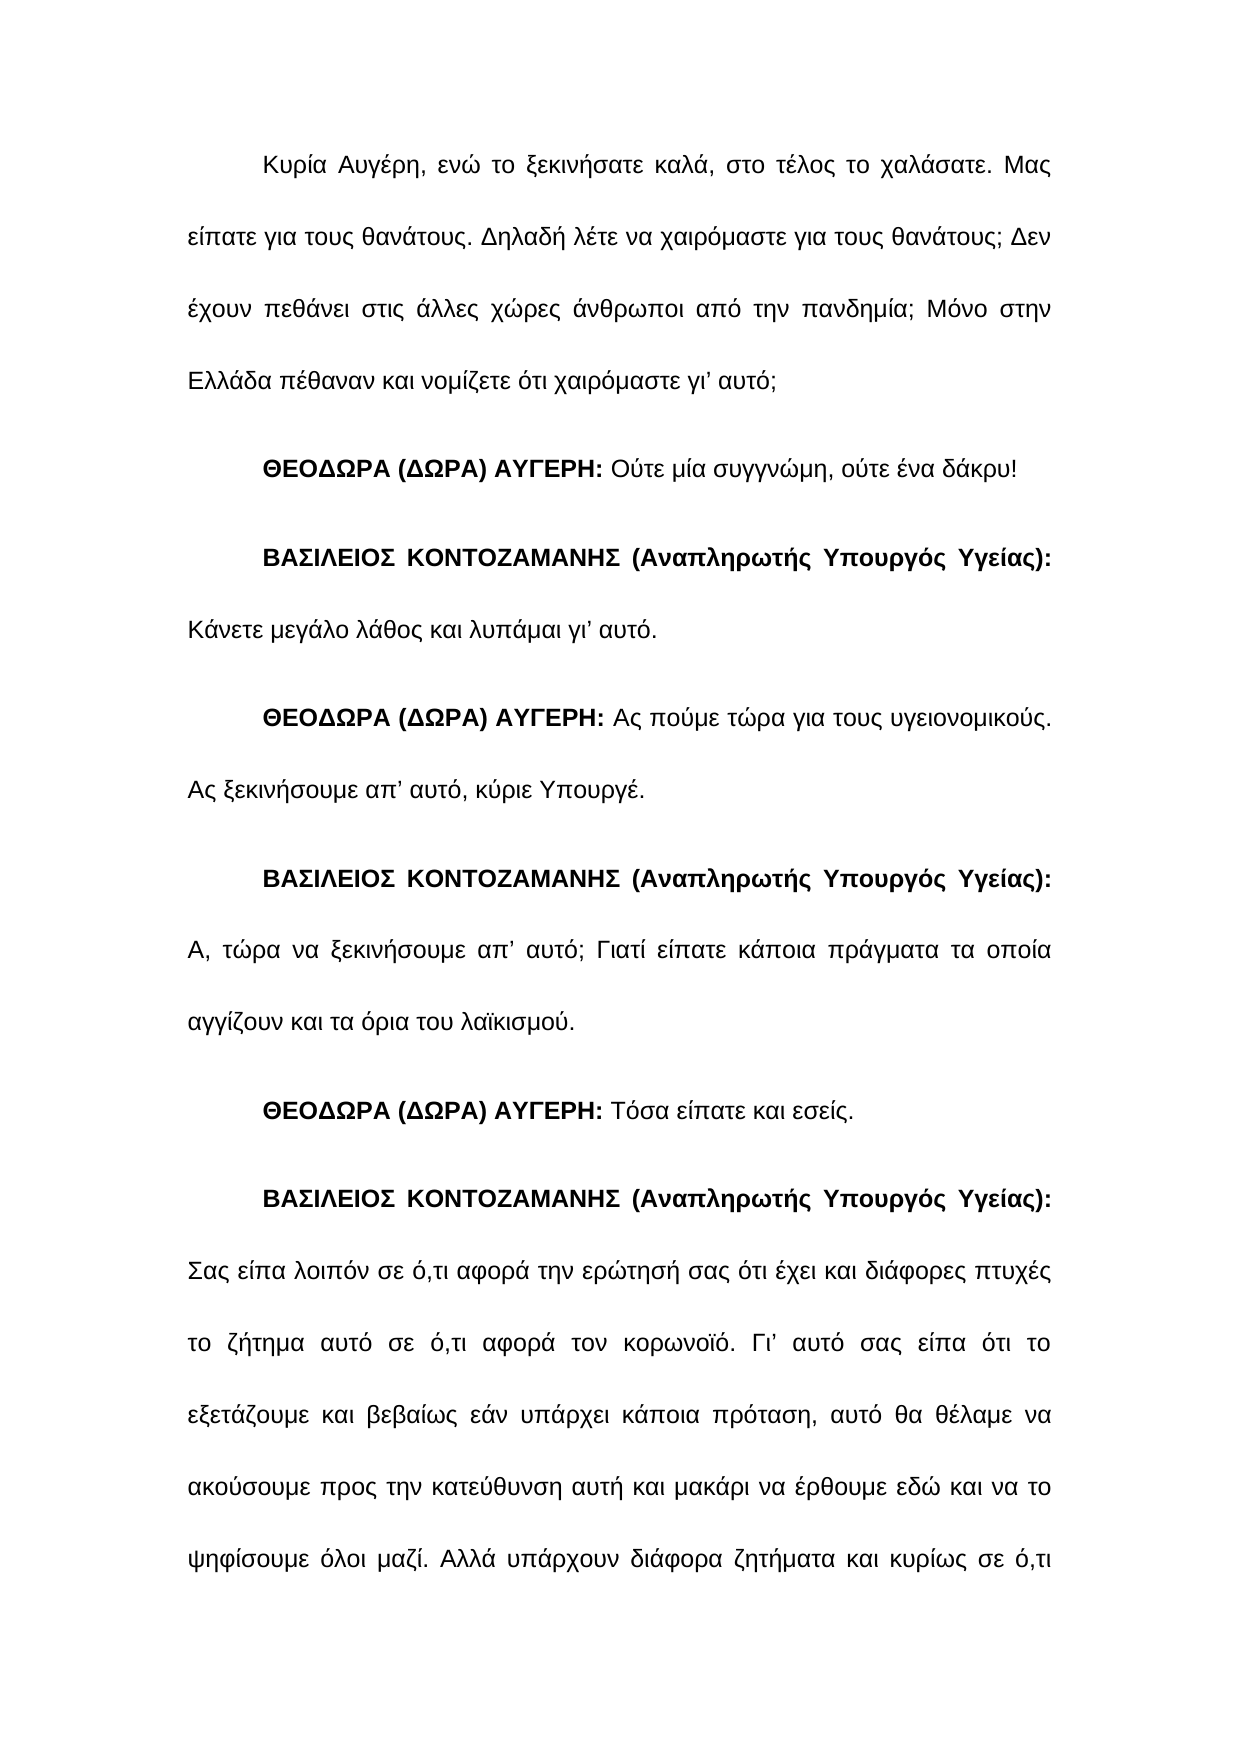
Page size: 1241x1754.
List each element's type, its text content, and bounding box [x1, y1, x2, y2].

text ΒΑΣΙΛΕΙΟΣ ΚΟΝΤΟΖΑΜΑΝΗΣ (Αναπληρωτής Υπουργός Υγείας): Α, τώρα να ξεκινήσουμε απ’ αυτό; Γιατί είπατε κάποια πράγματα τα οποία αγγίζουν και τα όρια του λαϊκισμού. [187, 863, 1053, 1036]
text ΒΑΣΙΛΕΙΟΣ ΚΟΝΤΟΖΑΜΑΝΗΣ (Αναπληρωτής Υπουργός Υγείας): Κάνετε μεγάλο λάθος και λυπάμαι γι’ αυτό. [187, 543, 1053, 643]
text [187, 1184, 1053, 1572]
text Κυρία Αυγέρη, ενώ το ξεκινήσατε καλά, στο τέλος το χαλάσατε. Μας είπατε για τους θανάτους. Δηλαδή λέτε να χαιρόμαστε για τους θανάτους; Δεν έχουν πεθάνει στις άλλες χώρες άνθρωποι από την πανδημία; Μόνο στην Ελλάδα πέθαναν και νομίζετε ότι χαιρόμαστε γι’ αυτό; [187, 150, 1053, 394]
text ΘΕΟΔΩΡΑ (ΔΩΡΑ) ΑΥΓΕΡΗ: Ούτε μία συγγνώμη, ούτε ένα δάκρυ! [187, 454, 1053, 483]
text ΘΕΟΔΩΡΑ (ΔΩΡΑ) ΑΥΓΕΡΗ: Τόσα είπατε και εσείς. [187, 1096, 1053, 1124]
text ΘΕΟΔΩΡΑ (ΔΩΡΑ) ΑΥΓΕΡΗ: Ας πούμε τώρα για τους υγειονομικούς. Ας ξεκινήσουμε απ’ αυτό, κύριε Υπουργέ. [187, 703, 1053, 804]
